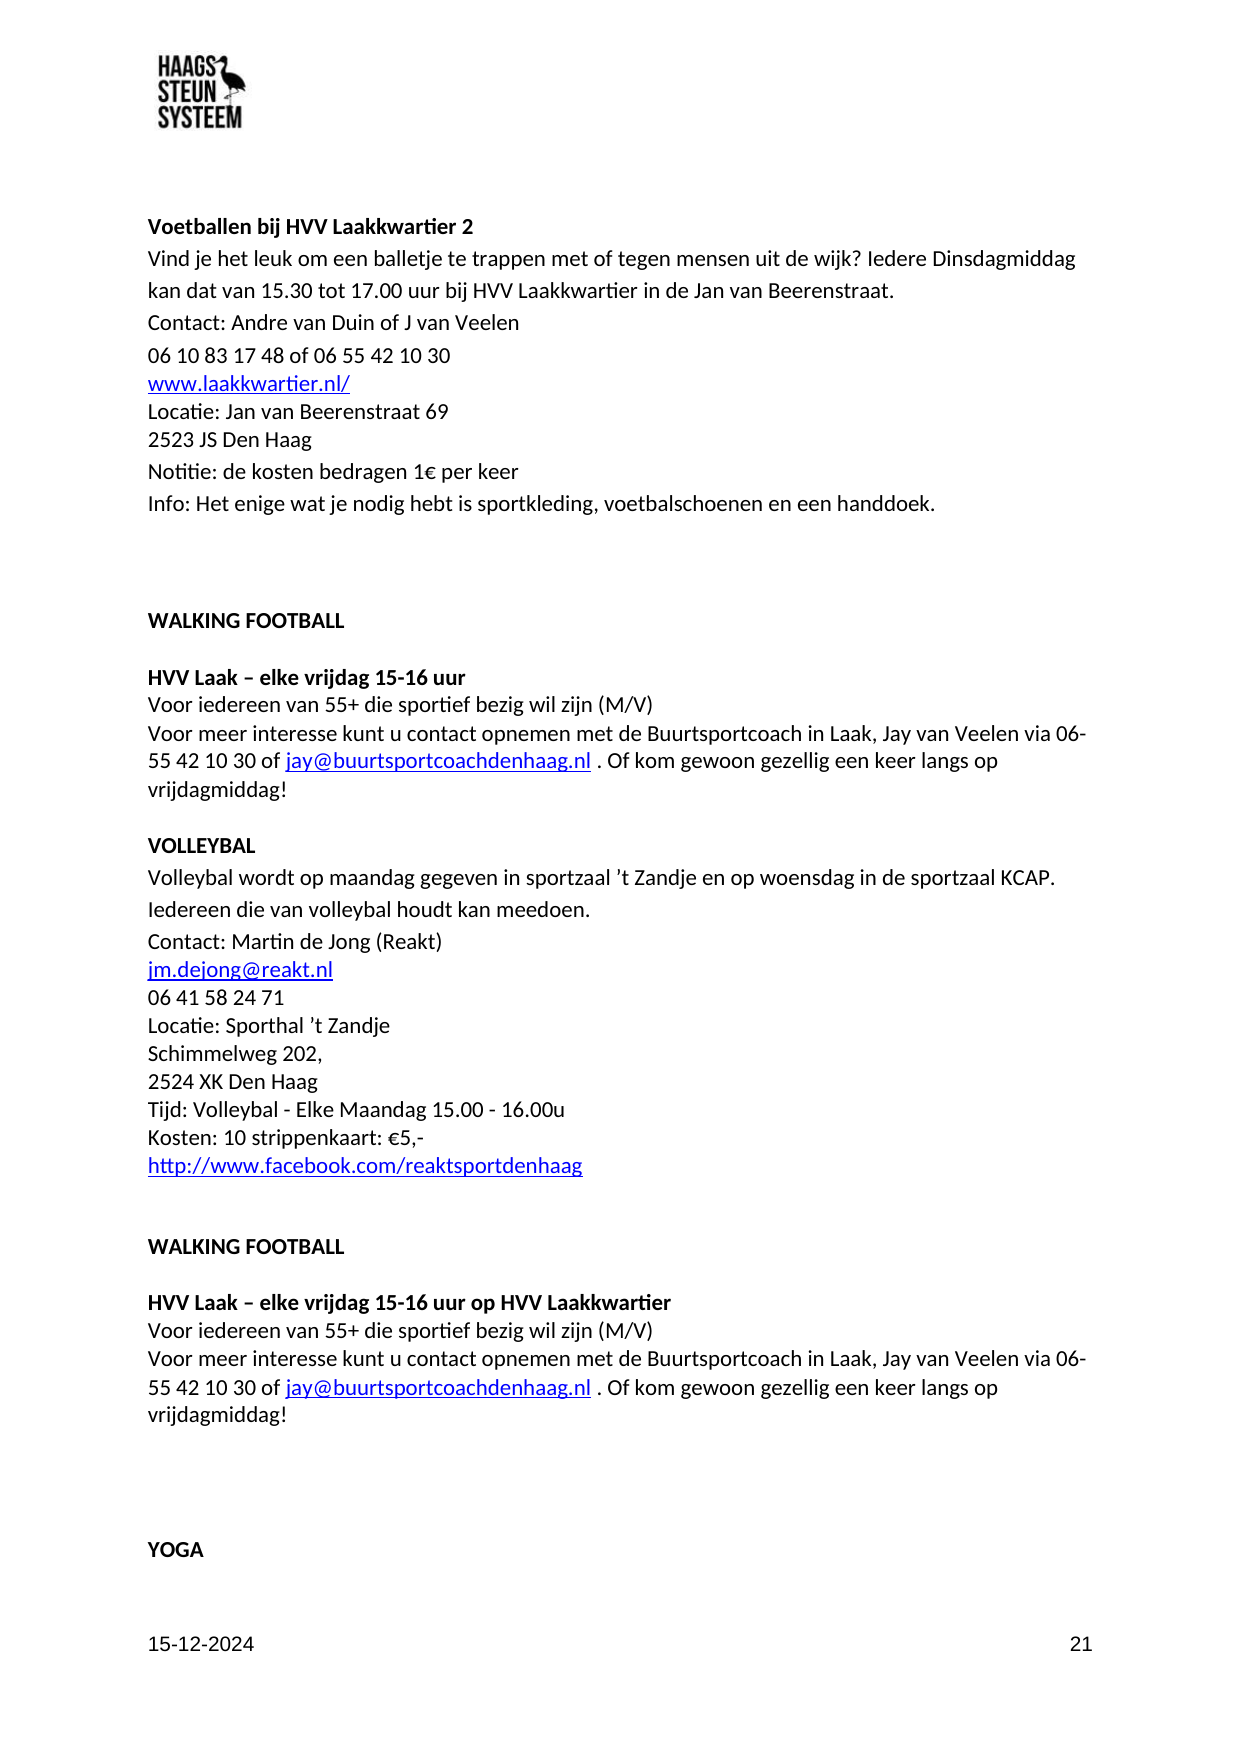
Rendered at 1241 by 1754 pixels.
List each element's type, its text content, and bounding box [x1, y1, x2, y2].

text WALKING FOOTBALL [148, 1232, 1093, 1261]
text http://www.facebook.com/reaktsportdenhaag [148, 1151, 1093, 1179]
text Locatie: Sporthal ’t Zandje [148, 1011, 1093, 1039]
text Voor iedereen van 55+ die sportief bezig wil zijn (M/V) [148, 691, 1093, 719]
text Voor meer interesse kunt u contact opnemen met de Buurtsportcoach in Laak, Jay van Veelen via 06-55 42 10 30 of jay@buurtsportcoachdenhaag.nl . Of kom gewoon gezellig een keer langs op vrijdagmiddag! [148, 1344, 1093, 1429]
text 2523 JS Den Haag Notitie: de kosten bedragen 1€ per keer Info: Het enige wat je nodig hebt is sportkleding, voetbalschoenen en een handdoek. [148, 425, 1093, 517]
text Voor meer interesse kunt u contact opnemen met de Buurtsportcoach in Laak, Jay van Veelen via 06-55 42 10 30 of jay@buurtsportcoachdenhaag.nl . Of kom gewoon gezellig een keer langs op vrijdagmiddag! [148, 719, 1093, 803]
picture [146, 50, 263, 143]
text YOGA [148, 1535, 1093, 1563]
text Voetballen bij HVV Laakkwartier 2 [148, 180, 1093, 240]
text WALKING FOOTBALL [148, 607, 1093, 634]
text Contact: Andre van Duin of J van Veelen [148, 308, 1093, 337]
text HVV Laak – elke vrijdag 15-16 uur op HVV Laakkwartier [148, 1288, 1093, 1317]
text HVV Laak – elke vrijdag 15-16 uur [148, 663, 1093, 691]
text Contact: Martin de Jong (Reakt) [148, 927, 1093, 955]
text jm.dejong@reakt.nl [148, 955, 1093, 983]
text 06 10 83 17 48 of 06 55 42 10 30 www.laakkwartier.nl/ Locatie: Jan van Beerenstraat 69 [148, 341, 1093, 425]
text 06 41 58 24 71 [148, 983, 1093, 1011]
text Volleybal wordt op maandag gegeven in sportzaal ’t Zandje en op woensdag in de sportzaal KCAP. Iedereen die van volleybal houdt kan meedoen. [148, 863, 1093, 923]
text Voor iedereen van 55+ die sportief bezig wil zijn (M/V) [148, 1317, 1093, 1344]
text Tijd: Volleybal - Elke Maandag 15.00 - 16.00u [148, 1095, 1093, 1123]
text VOLLEYBAL [148, 831, 1093, 859]
text Vind je het leuk om een balletje te trappen met of tegen mensen uit de wijk? Iedere Dinsdagmiddag kan dat van 15.30 tot 17.00 uur bij HVV Laakkwartier in de Jan van Beerenstraat. [148, 244, 1093, 304]
text 2524 XK Den Haag [148, 1067, 1093, 1095]
text Kosten: 10 strippenkaart: €5,- [148, 1123, 1093, 1151]
text Schimmelweg 202, [148, 1039, 1093, 1067]
